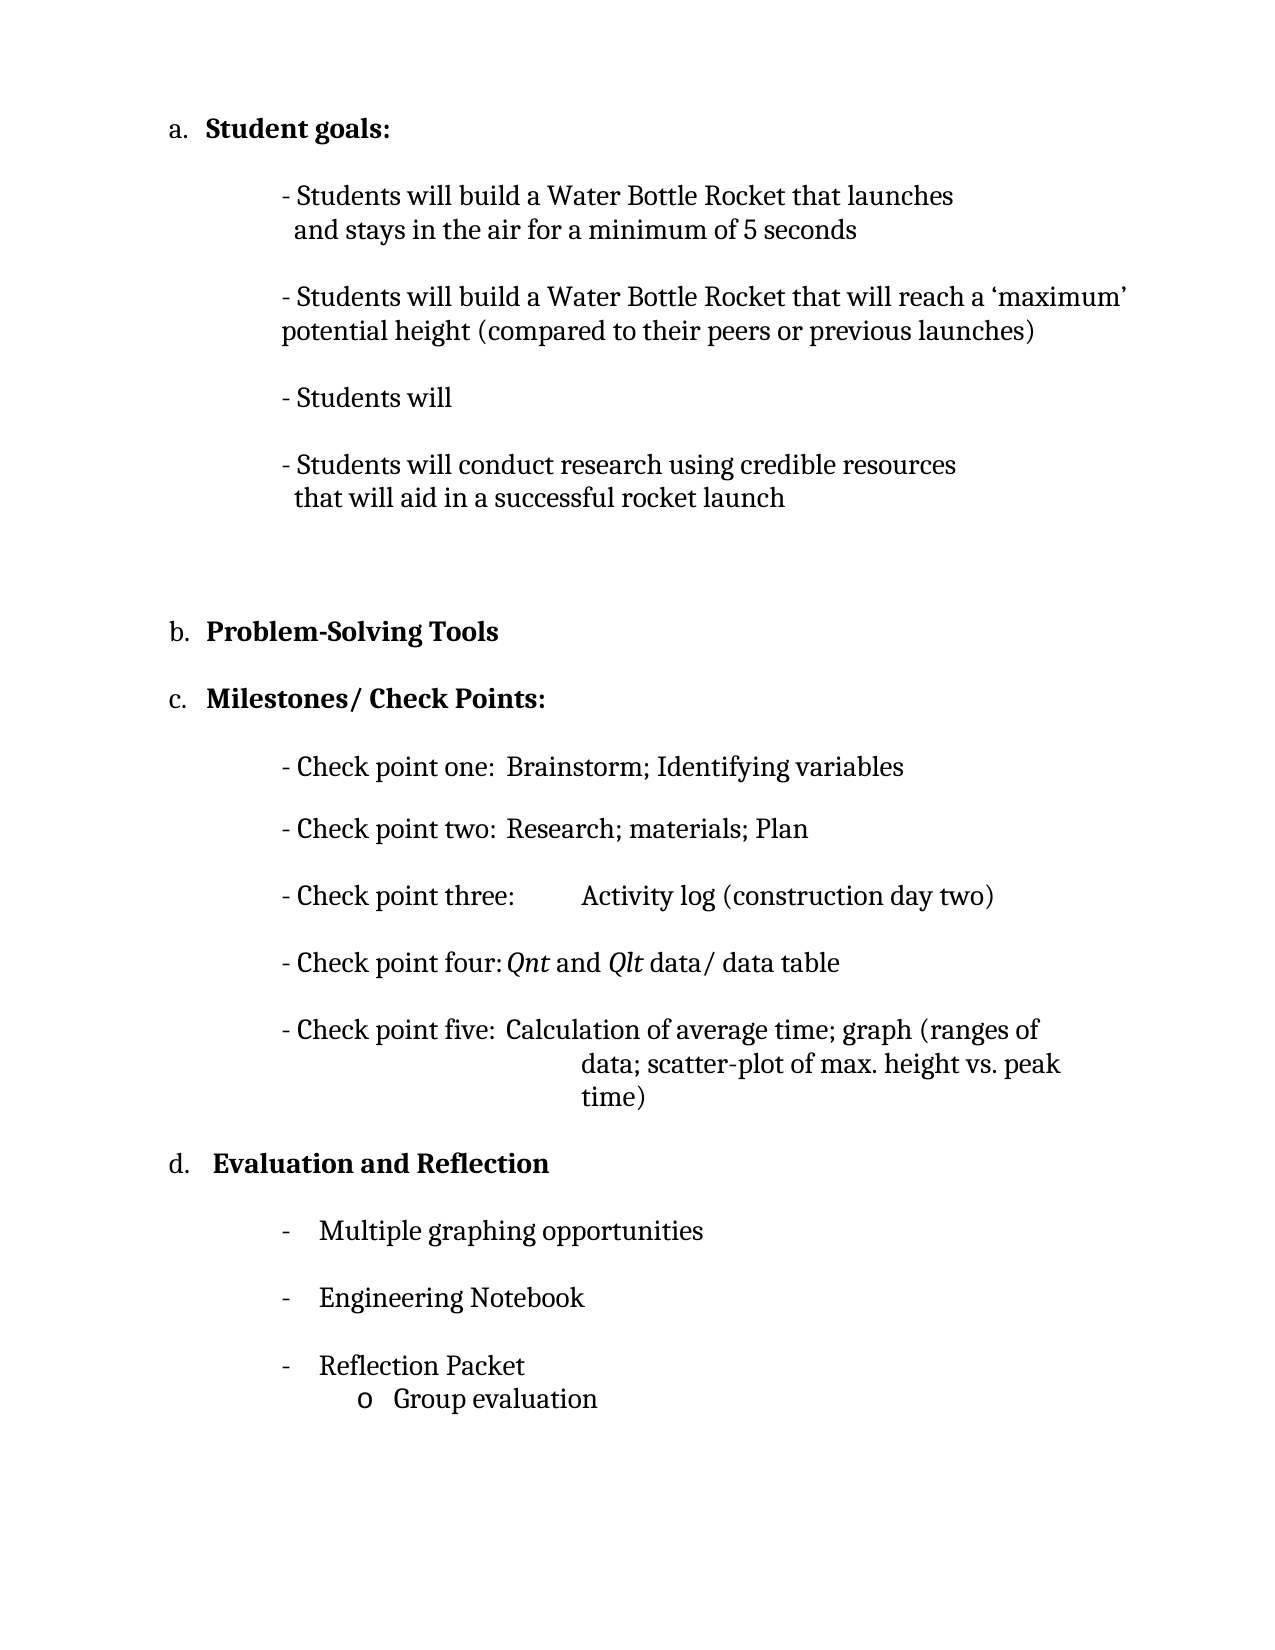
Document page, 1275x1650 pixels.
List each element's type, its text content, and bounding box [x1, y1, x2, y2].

list Multiple graphing opportunities [281, 1214, 1153, 1248]
text - Students will conduct research using credible resources [281, 448, 1153, 481]
list Evaluation and Reflection [169, 1147, 1153, 1181]
text - Check point three: Activity log (construction day two) [281, 879, 1153, 913]
list Milestones/ Check Points: [169, 683, 1153, 716]
text data; scatter-plot of max. height vs. peak [281, 1047, 1153, 1080]
text - Check point four: Qnt and Qlt data/ data table [281, 946, 1153, 980]
text - Check point one: Brainstorm; Identifying variables [281, 750, 1153, 783]
text - Check point two: Research; materials; Plan [281, 812, 1153, 846]
text and stays in the air for a minimum of 5 seconds [281, 213, 1153, 247]
text - Students will build a Water Bottle Rocket that launches [206, 179, 1153, 213]
list Reflection Packet [281, 1349, 1153, 1382]
list Student goals: [169, 112, 1153, 146]
text time) [281, 1080, 1153, 1114]
text - Students will build a Water Bottle Rocket that will reach a ‘maximum’ potential height (compared to their peers or previous launches) [281, 280, 1153, 347]
list Problem-Solving Tools [169, 616, 1153, 649]
list Group evaluation [356, 1382, 1153, 1417]
text that will aid in a successful rocket launch [281, 481, 1153, 515]
text - Check point five: Calculation of average time; graph (ranges of [281, 1013, 1153, 1047]
text - Students will [281, 381, 1153, 414]
list Engineering Notebook [281, 1282, 1153, 1315]
